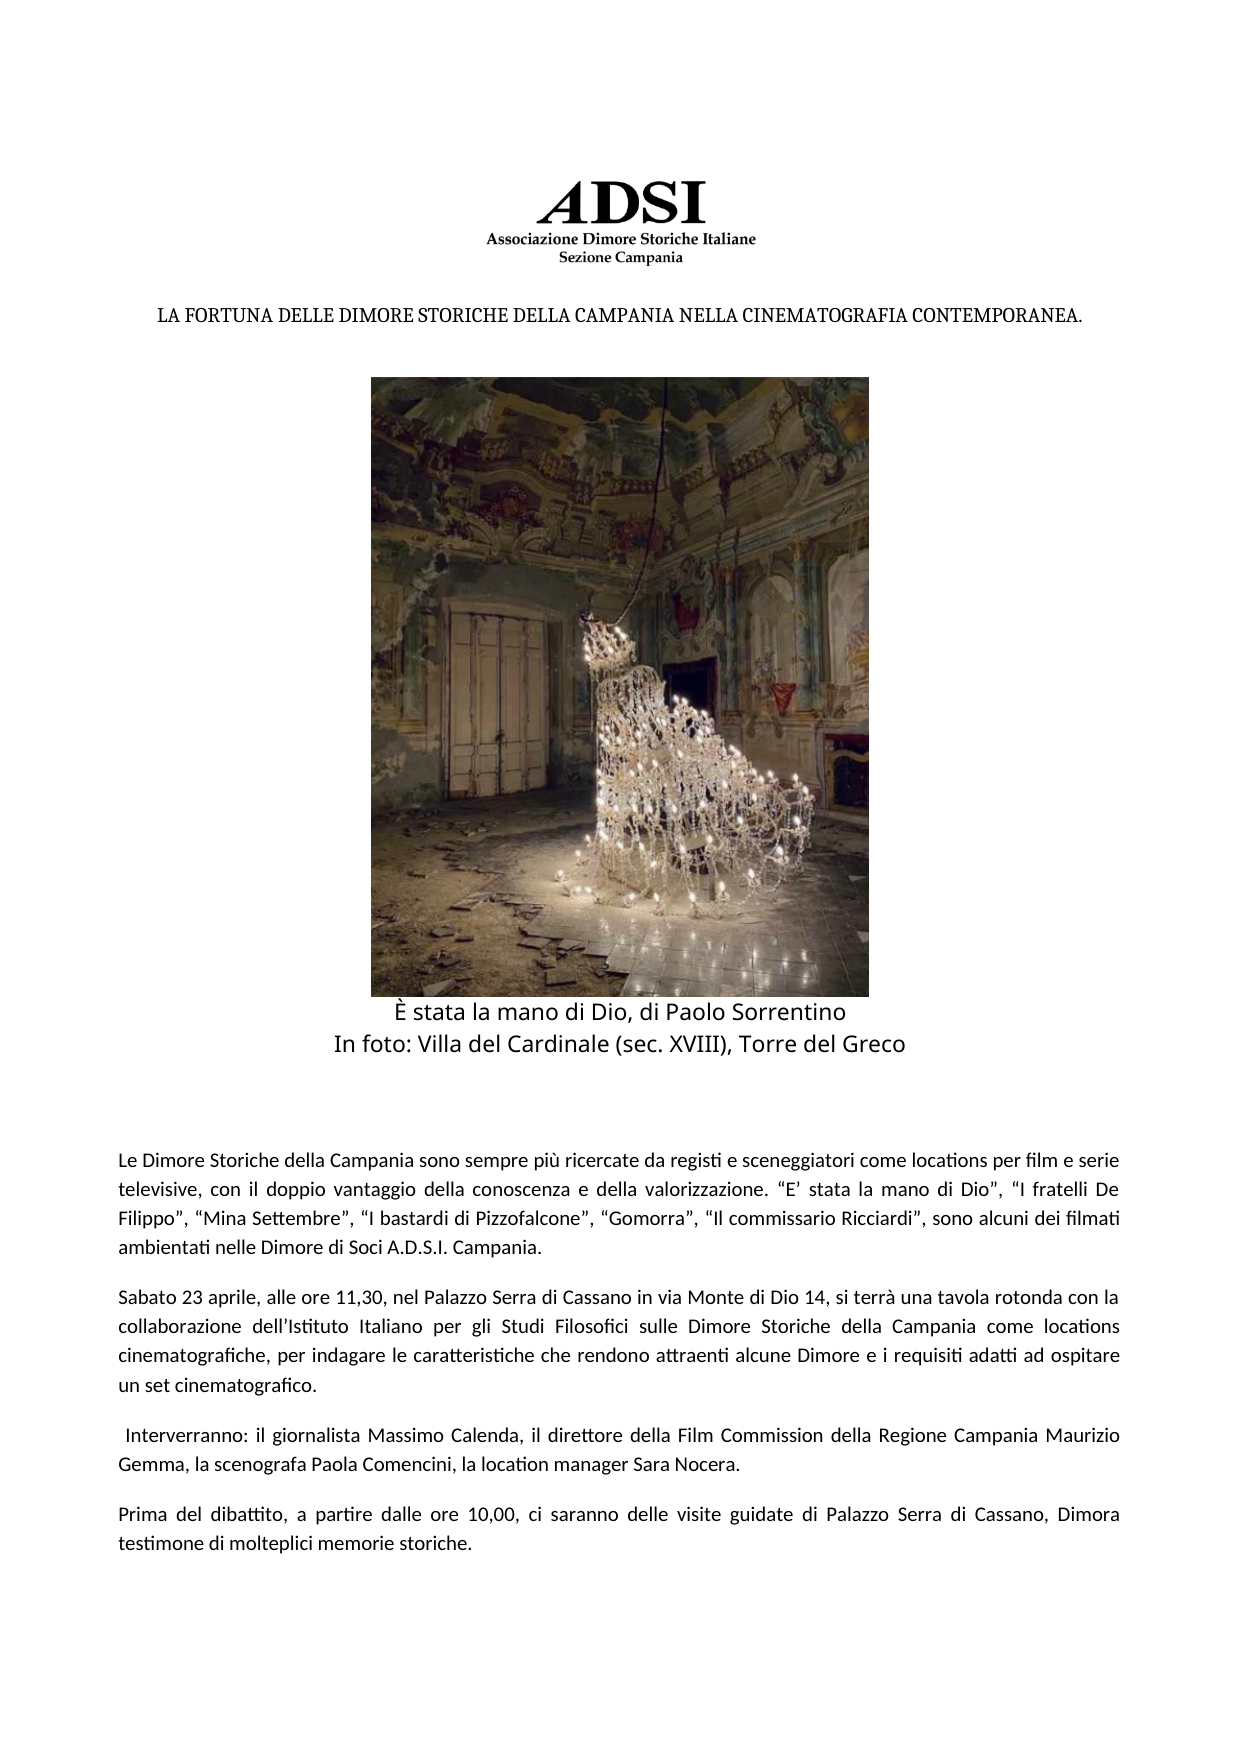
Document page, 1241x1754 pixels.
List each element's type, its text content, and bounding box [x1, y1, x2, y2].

text LA FORTUNA DELLE DIMORE STORICHE DELLA CAMPANIA NELLA CINEMATOGRAFIA CONTEMPORANEA. [118, 304, 1122, 328]
text Prima del dibattito, a partire dalle ore 10,00, ci saranno delle visite guidate di Palazzo Serra di Cassano, Dimora testimone di molteplici memorie storiche. [118, 1501, 1122, 1556]
text È stata la mano di Dio, di Paolo Sorrentino [118, 996, 1122, 1028]
text Le Dimore Storiche della Campania sono sempre più ricercate da registi e sceneggiatori come locations per film e serie televisive, con il doppio vantaggio della conoscenza e della valorizzazione. “E’ stata la mano di Dio”, “I fratelli De Filippo”, “Mina Settembre”, “I bastardi di Pizzofalcone”, “Gomorra”, “Il commissario Ricciardi”, sono alcuni dei filmati ambientati nelle Dimore di Soci A.D.S.I. Campania. [118, 1147, 1122, 1260]
text In foto: Villa del Cardinale (sec. XVIII), Torre del Greco [118, 1028, 1122, 1059]
picture [443, 147, 797, 279]
text Sabato 23 aprile, alle ore 11,30, nel Palazzo Serra di Cassano in via Monte di Dio 14, si terrà una tavola rotonda con la collaborazione dell’Istituto Italiano per gli Studi Filosofici sulle Dimore Storiche della Campania come locations cinematografiche, per indagare le caratteristiche che rendono attraenti alcune Dimore e i requisiti adatti ad ospitare un set cinematografico. [118, 1284, 1122, 1397]
text Interverranno: il giornalista Massimo Calenda, il direttore della Film Commission della Regione Campania Maurizio Gemma, la scenografa Paola Comencini, la location manager Sara Nocera. [118, 1422, 1122, 1476]
picture [371, 375, 869, 997]
